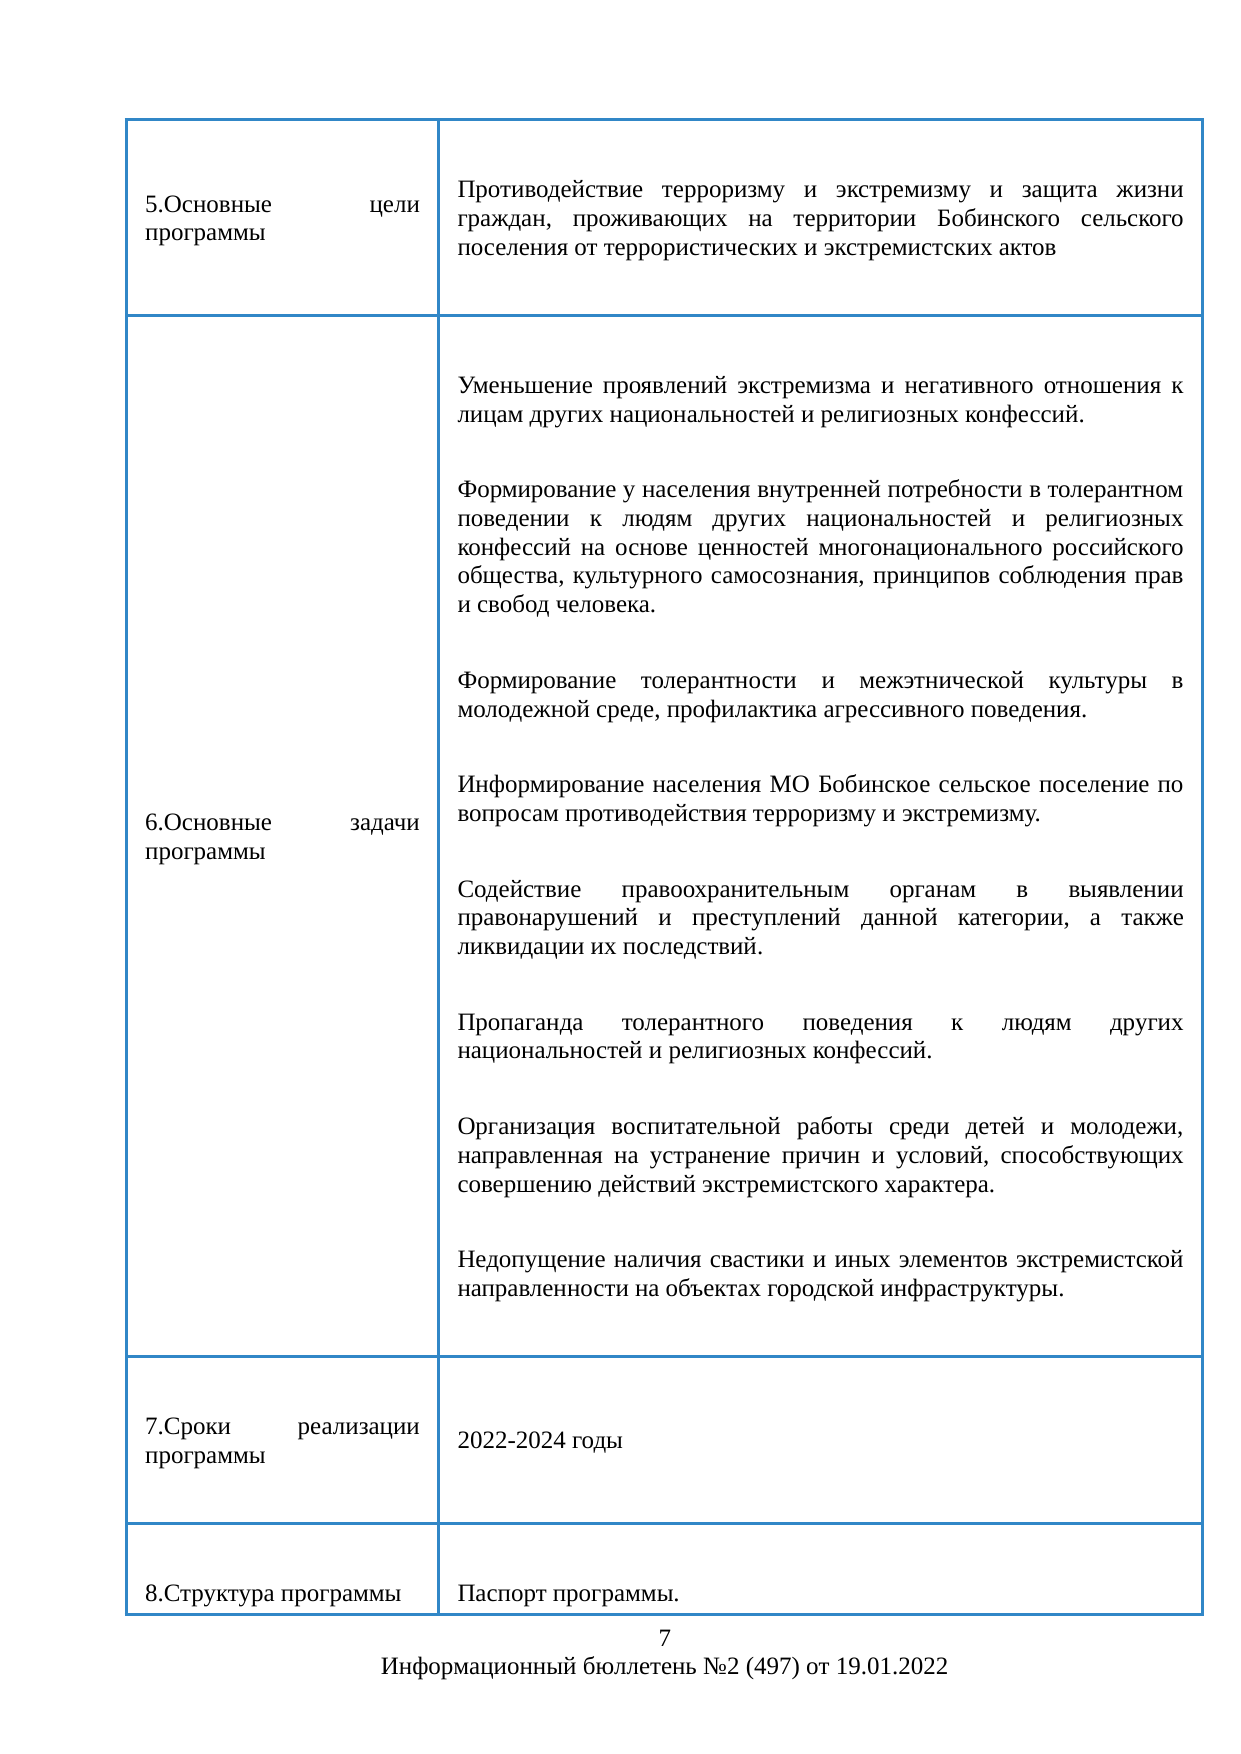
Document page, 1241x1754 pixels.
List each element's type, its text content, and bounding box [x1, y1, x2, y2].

table_cell 6.Основные задачи программы [128, 317, 437, 1355]
table_cell 7.Сроки реализации программы [128, 1358, 437, 1522]
table_cell 5.Основные цели программы [128, 121, 437, 314]
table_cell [128, 1525, 437, 1613]
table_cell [440, 1525, 1201, 1613]
table_cell Противодействие терроризму и экстремизму и защита жизни граждан, проживающих на территории Бобинского сельского поселения от террористических и экстремистских актов [440, 121, 1201, 314]
table_cell Уменьшение проявлений экстремизма и негативного отношения к лицам других национальностей и религиозных конфессий. Формирование у населения внутренней потребности в толерантном поведении к людям других национальностей и религиозных конфессий на основе ценностей многонационального российского общества, культурного самосознания, принципов соблюдения прав и свобод человека. Формирование толерантности и межэтнической культуры в молодежной среде, профилактика агрессивного поведения. Информирование населения МО Бобинское сельское поселение по вопросам противодействия терроризму и экстремизму. Содействие правоохранительным органам в выявлении правонарушений и преступлений данной категории, а также ликвидации их последствий. Пропаганда толерантного поведения к людям других национальностей и религиозных конфессий. Организация воспитательной работы среди детей и молодежи, направленная на устранение причин и условий, способствующих совершению действий экстремистского характера. Недопущение наличия свастики и иных элементов экстремистской направленности на объектах городской инфраструктуры. [440, 317, 1201, 1355]
table_cell 2022-2024 годы [440, 1358, 1201, 1522]
